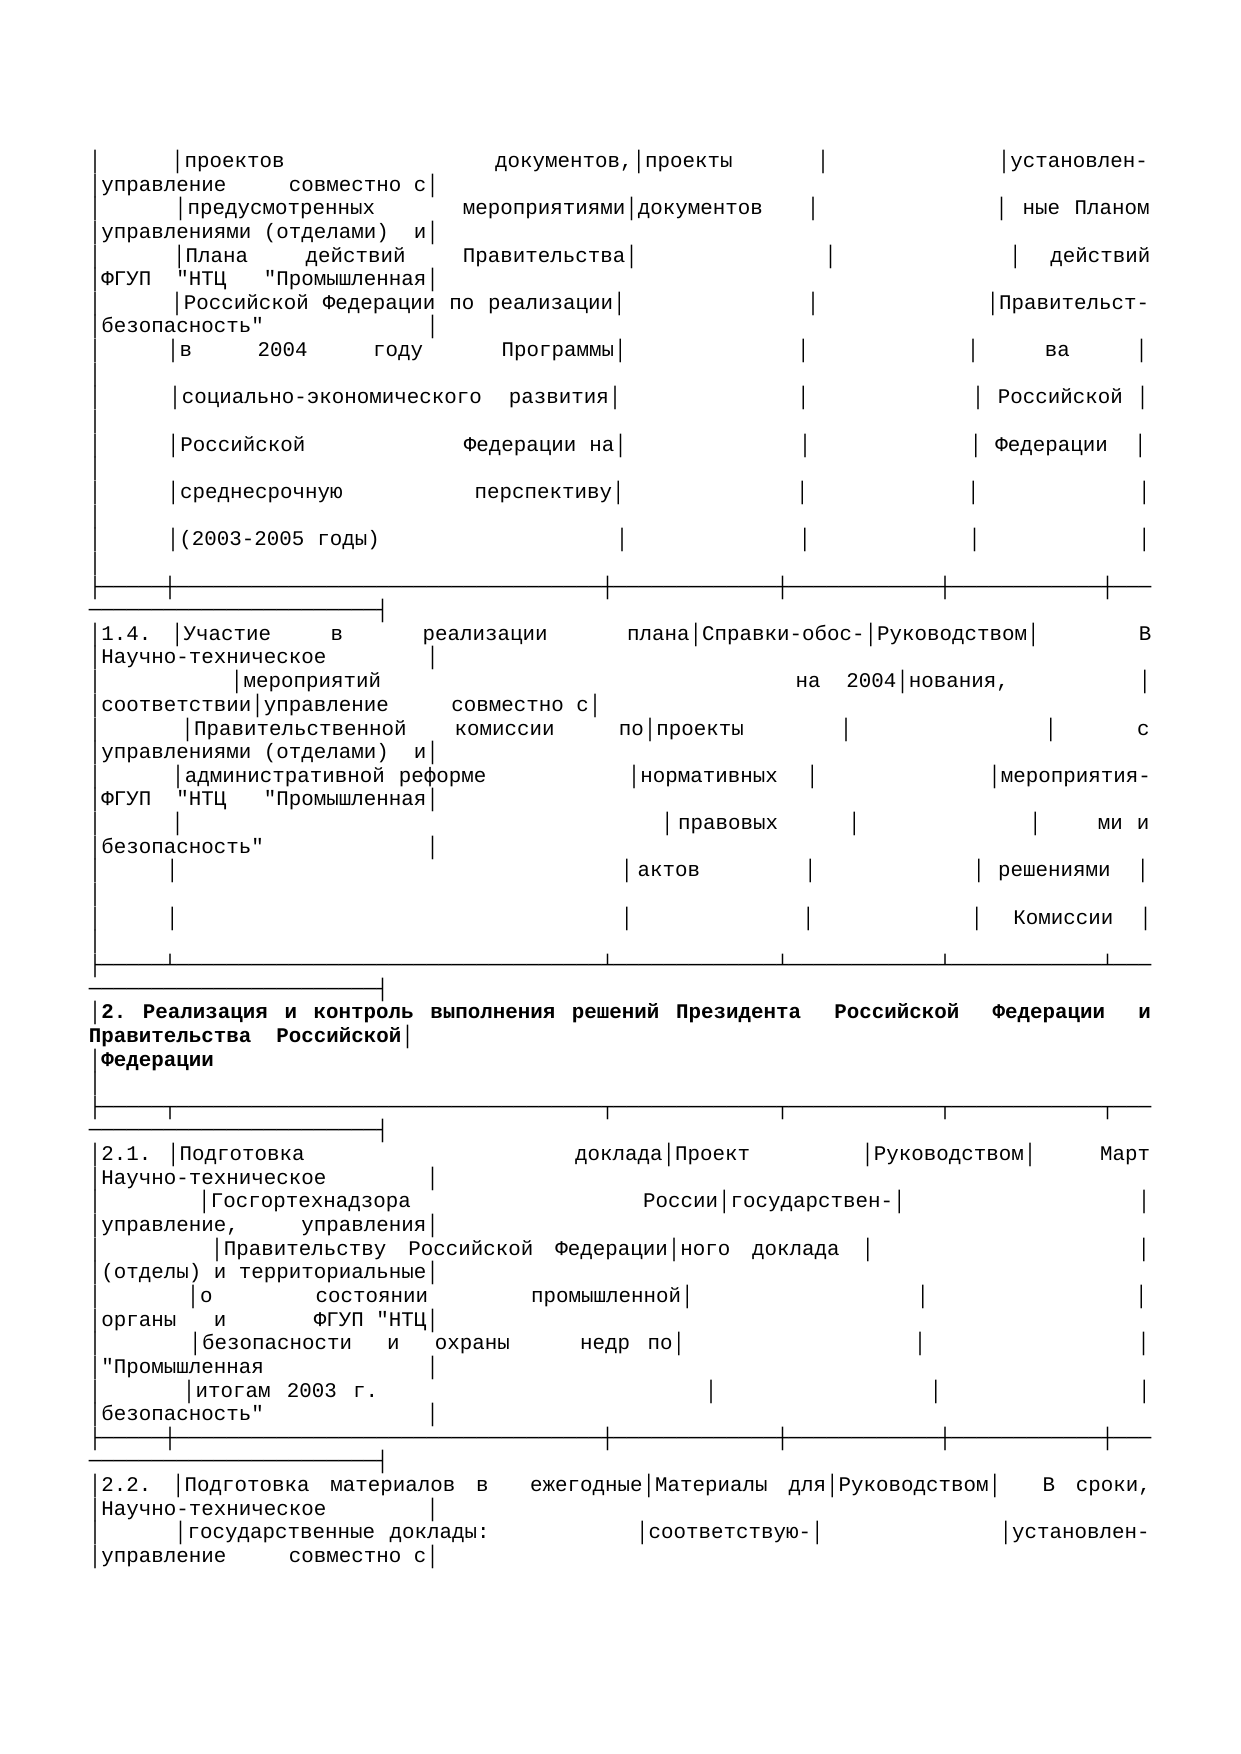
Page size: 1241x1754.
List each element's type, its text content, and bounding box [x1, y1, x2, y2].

text ├─────┴──────────────────────────────────┴─────────────┴────────────┴────────────┴──────────────────────────┤ [88, 954, 1152, 1001]
text ├─────┼──────────────────────────────────┼─────────────┼────────────┼────────────┼──────────────────────────┤ [88, 1427, 1152, 1474]
text │ │Плана действий Правительства│ │ │ действий │ФГУП "НТЦ "Промышленная│ [88, 244, 1152, 292]
text │ │предусмотренных мероприятиями│документов │ │ ные Планом │управлениями (отделами) и│ [88, 197, 1152, 244]
text │ │о состоянии промышленной│ │ │ │органы и ФГУП "НТЦ│ [88, 1285, 1152, 1332]
text │ │ │актов │ │ решениями │ │ [88, 859, 1152, 907]
text │ │Российской Федерации по реализации│ │ │Правительст-│безопасность" │ [88, 292, 1152, 339]
text │ │Госгортехнадзора России│государствен-│ │ │управление, управления│ [88, 1190, 1152, 1238]
text │ │Российской Федерации на│ │ │ Федерации │ │ [88, 434, 1152, 481]
text │ │ │ │ │ Комиссии │ │ [88, 907, 1152, 954]
text │2.1. │Подготовка доклада│Проект │Руководством│ Март │Научно-техническое │ [88, 1143, 1152, 1190]
text │ │итогам 2003 г. │ │ │ │безопасность" │ [88, 1379, 1152, 1427]
text │ │Правительственной комиссии по│проекты │ │ с │управлениями (отделами) и│ [88, 717, 1152, 765]
text │2.2. │Подготовка материалов в ежегодные│Материалы для│Руководством│ В сроки, │Научно-техническое │ [88, 1474, 1152, 1521]
text │ │среднесрочную перспективу│ │ │ │ │ [88, 481, 1152, 528]
text │ │проектов документов,│проекты │ │установлен- │управление совместно с│ [88, 150, 1152, 197]
text │ │безопасности и охраны недр по│ │ │ │"Промышленная │ [88, 1332, 1152, 1379]
text │1.4. │Участие в реализации плана│Справки-обос-│Руководством│ В │Научно-техническое │ [88, 623, 1152, 670]
text ├─────┼──────────────────────────────────┼─────────────┼────────────┼────────────┼──────────────────────────┤ [88, 576, 1152, 623]
text ├─────┬──────────────────────────────────┬─────────────┬────────────┬────────────┬──────────────────────────┤ [88, 1096, 1152, 1143]
text │ │ │правовых │ │ ми и │безопасность" │ [88, 812, 1152, 859]
text │ │административной реформе │нормативных │ │мероприятия-│ФГУП "НТЦ "Промышленная│ [88, 765, 1152, 812]
text │ │(2003-2005 годы) │ │ │ │ │ [88, 528, 1152, 576]
text │ │социально-экономического развития│ │ │ Российской │ │ [88, 386, 1152, 434]
text │2. Реализация и контроль выполнения решений Президента Российской Федерации и Правительства Российской│ [88, 1001, 1152, 1048]
text │ │Правительству Российской Федерации│ного доклада │ │ │(отделы) и территориальные│ [88, 1238, 1152, 1285]
text │ │в 2004 году Программы│ │ │ ва │ │ [88, 339, 1152, 386]
text │ │государственные доклады: │соответствую-│ │установлен- │управление совместно с│ [88, 1521, 1152, 1569]
text │Федерации │ [88, 1048, 1152, 1096]
text │ │мероприятий на 2004│нования, │ │соответствии│управление совместно с│ [88, 670, 1152, 717]
